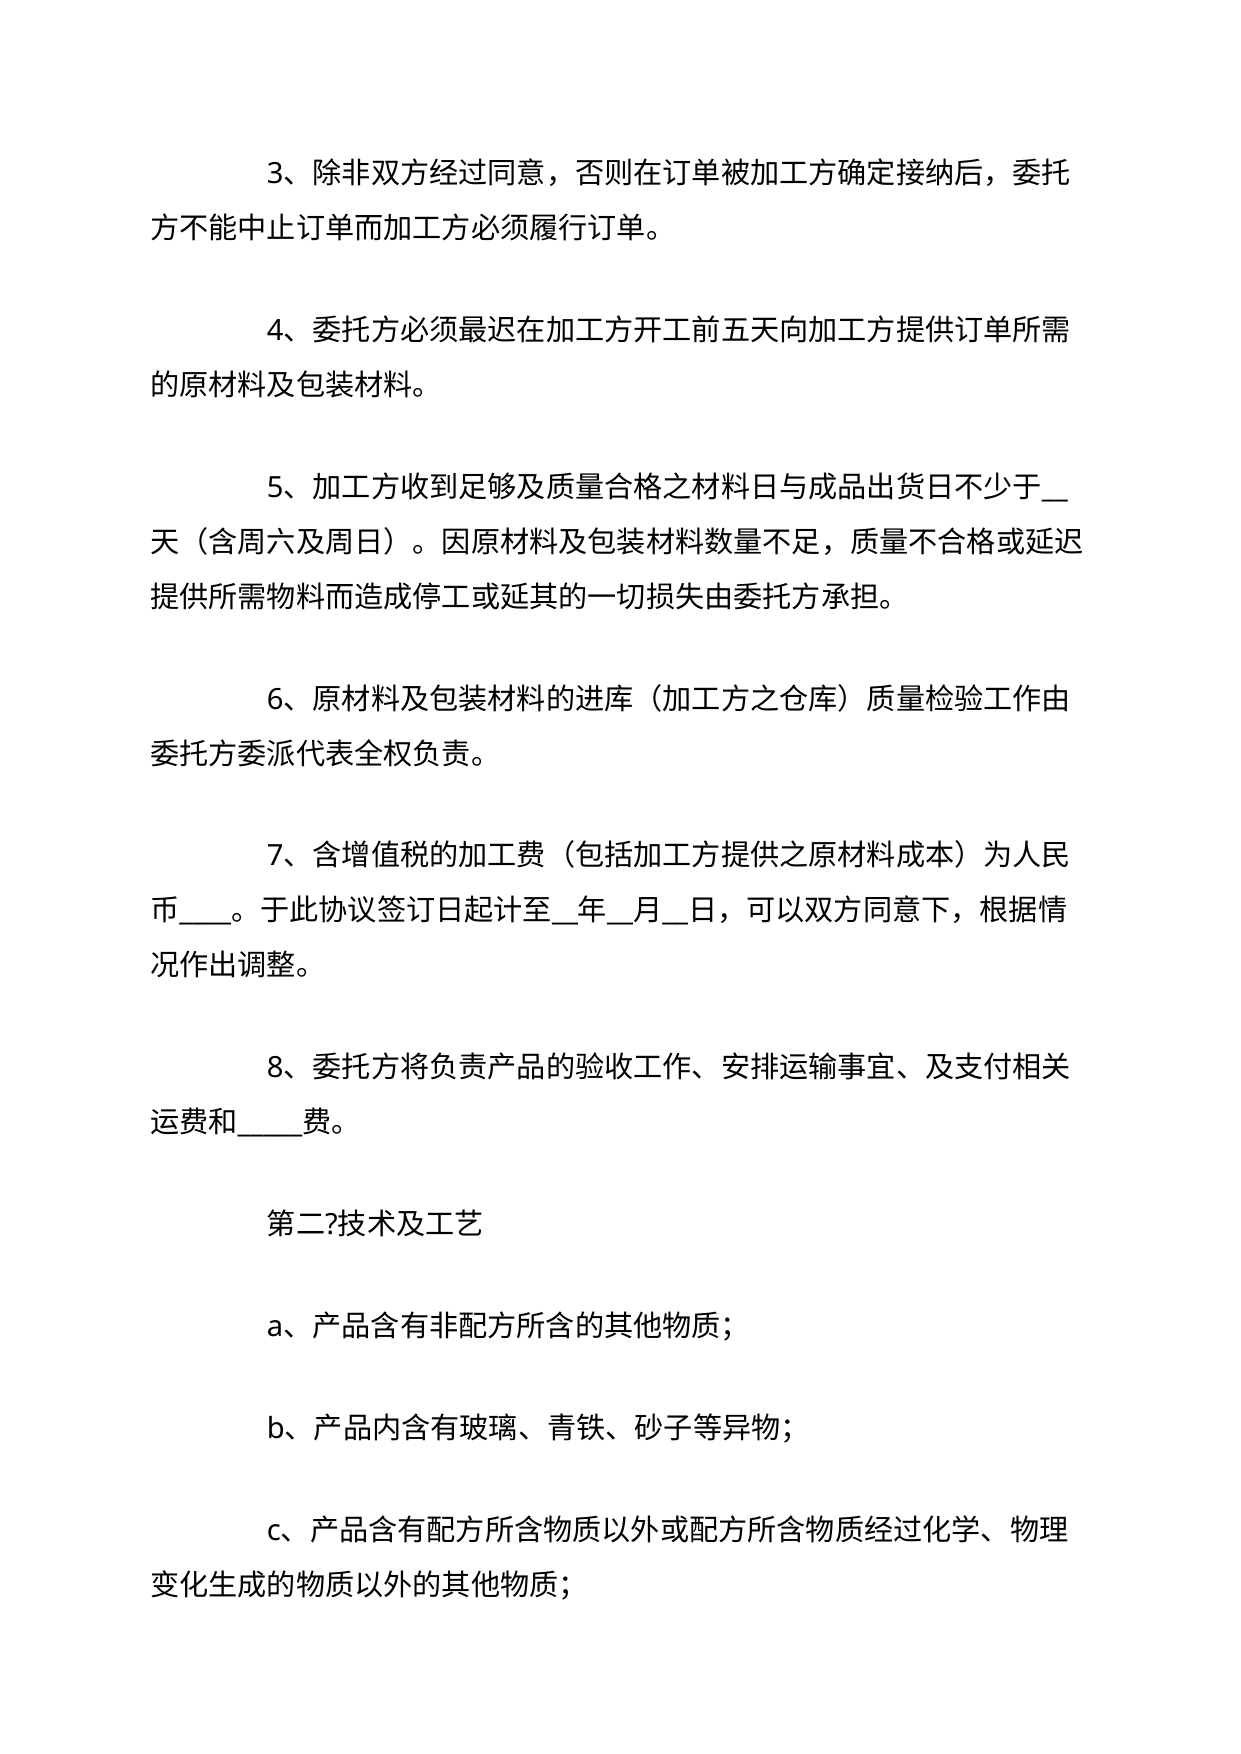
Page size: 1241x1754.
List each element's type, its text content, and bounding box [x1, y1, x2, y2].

text 6、原材料及包装材料的进库（加工方之仓库）质量检验工作由委托方委派代表全权负责。 [150, 675, 1090, 772]
text 5、加工方收到足够及质量合格之材料日与成品出货日不少于__天（含周六及周日）。因原材料及包装材料数量不足，质量不合格或延迟提供所需物料而造成停工或延其的一切损失由委托方承担。 [150, 463, 1090, 616]
text 3、除非双方经过同意，否则在订单被加工方确定接纳后，委托方不能中止订单而加工方必须履行订单。 [150, 150, 1090, 247]
text c、产品含有配方所含物质以外或配方所含物质经过化学、物理变化生成的物质以外的其他物质； [150, 1507, 1090, 1604]
text 4、委托方必须最迟在加工方开工前五天向加工方提供订单所需的原材料及包装材料。 [150, 307, 1090, 404]
text b、产品内含有玻璃、青铁、砂子等异物； [150, 1405, 1090, 1447]
text 8、委托方将负责产品的验收工作、安排运输事宜、及支付相关运费和_____费。 [150, 1044, 1090, 1141]
text 第二?技术及工艺 [150, 1201, 1090, 1243]
text a、产品含有非配方所含的其他物质； [150, 1303, 1090, 1345]
text 7、含增值税的加工费（包括加工方提供之原材料成本）为人民币____。于此协议签订日起计至__年__月__日，可以双方同意下，根据情况作出调整。 [150, 832, 1090, 984]
